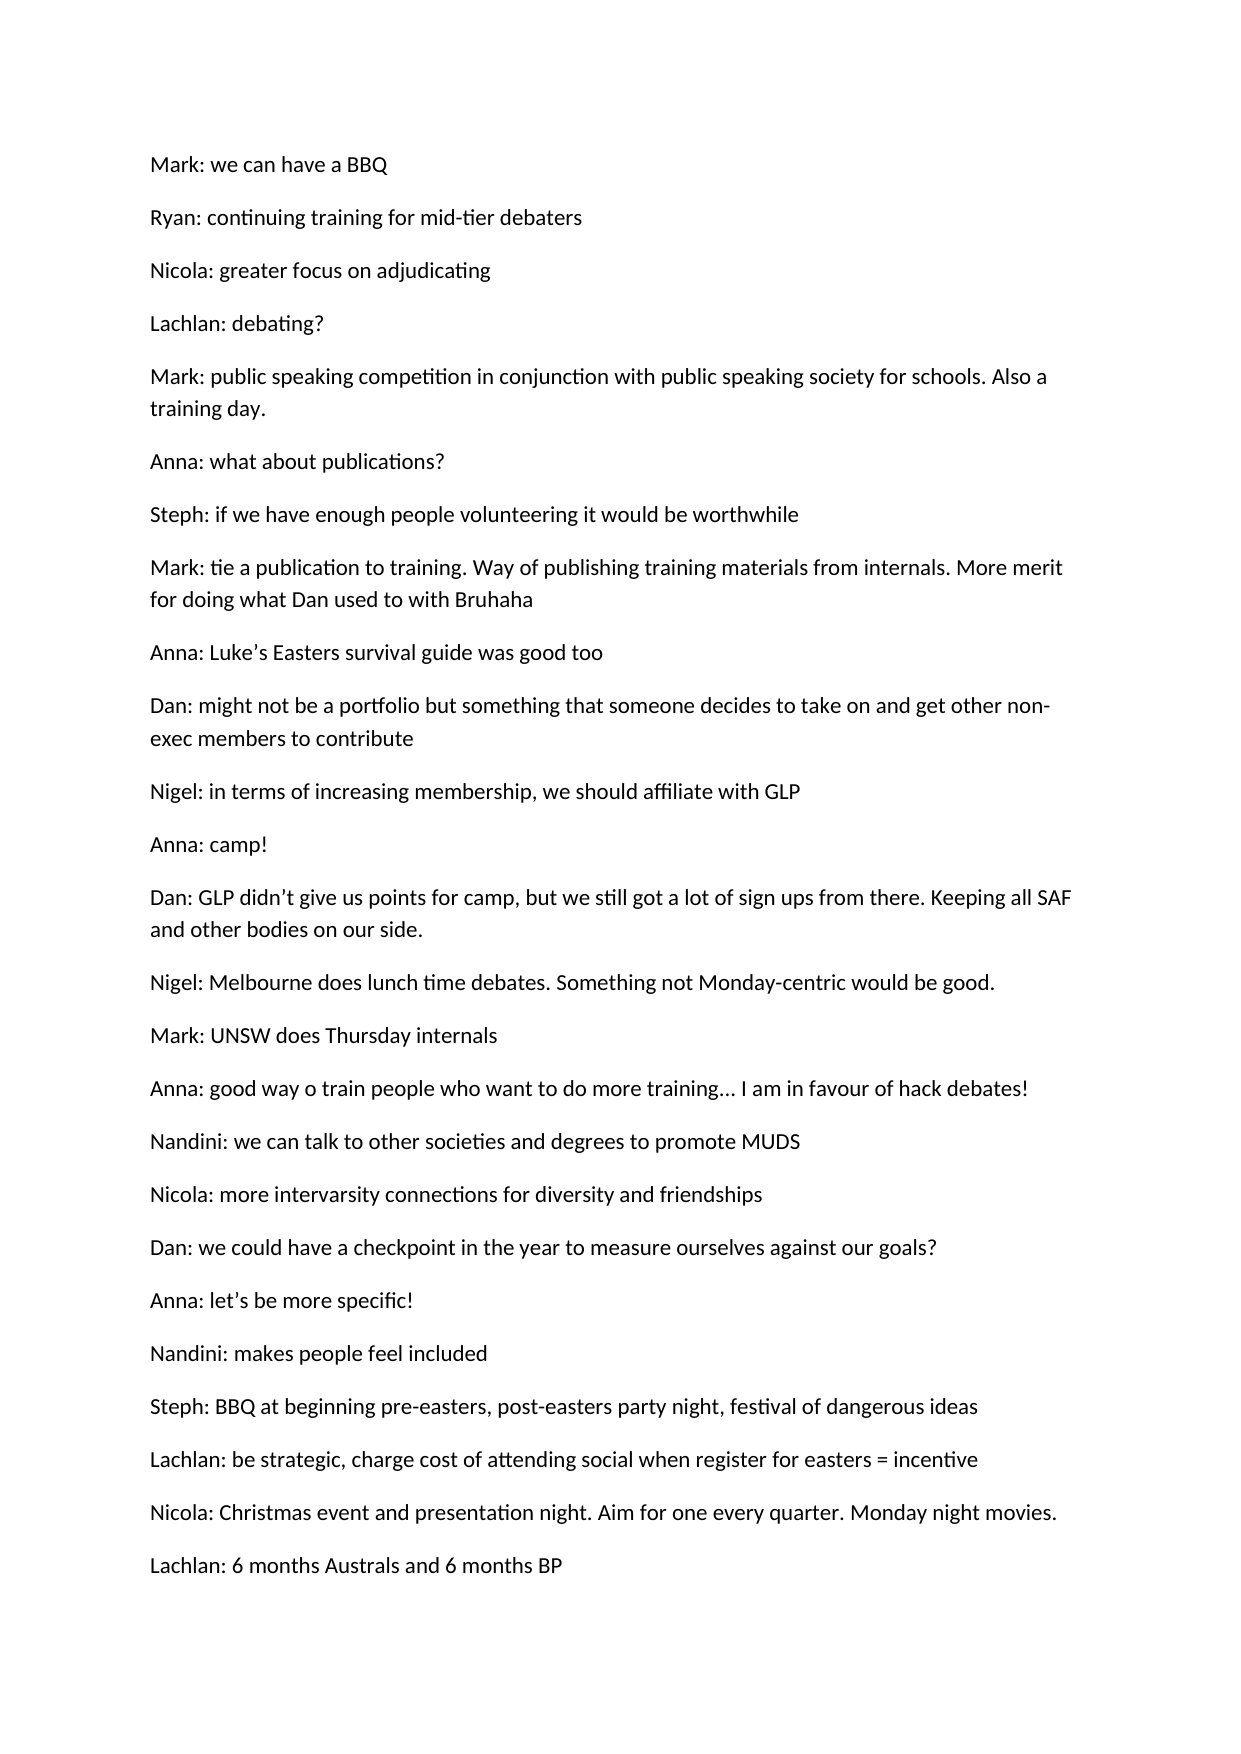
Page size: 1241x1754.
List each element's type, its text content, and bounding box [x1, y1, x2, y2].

text Dan: we could have a checkpoint in the year to measure ourselves against our goals? [150, 1233, 1090, 1261]
text Mark: tie a publication to training. Way of publishing training materials from internals. More merit for doing what Dan used to with Bruhaha [150, 553, 1090, 613]
text Nicola: Christmas event and presentation night. Aim for one every quarter. Monday night movies. [150, 1498, 1090, 1526]
text Ryan: continuing training for mid-tier debaters [150, 203, 1090, 231]
text Nigel: in terms of increasing membership, we should affiliate with GLP [150, 777, 1090, 805]
text Dan: might not be a portfolio but something that someone decides to take on and get other non-exec members to contribute [150, 692, 1090, 752]
text Mark: public speaking competition in conjunction with public speaking society for schools. Also a training day. [150, 362, 1090, 422]
text Lachlan: debating? [150, 309, 1090, 337]
text Nandini: we can talk to other societies and degrees to promote MUDS [150, 1127, 1090, 1155]
text Nandini: makes people feel included [150, 1339, 1090, 1367]
text Lachlan: 6 months Australs and 6 months BP [150, 1551, 1090, 1579]
text Lachlan: be strategic, charge cost of attending social when register for easters = incentive [150, 1445, 1090, 1473]
text Anna: good way o train people who want to do more training... I am in favour of hack debates! [150, 1074, 1090, 1102]
text Anna: Luke’s Easters survival guide was good too [150, 638, 1090, 667]
text Anna: let’s be more specific! [150, 1286, 1090, 1314]
text Steph: BBQ at beginning pre-easters, post-easters party night, festival of dangerous ideas [150, 1392, 1090, 1420]
text Mark: we can have a BBQ [150, 150, 1090, 178]
text Anna: what about publications? [150, 447, 1090, 475]
text Nicola: greater focus on adjudicating [150, 256, 1090, 284]
text Nigel: Melbourne does lunch time debates. Something not Monday-centric would be good. [150, 968, 1090, 996]
text Anna: camp! [150, 830, 1090, 858]
text Steph: if we have enough people volunteering it would be worthwhile [150, 500, 1090, 528]
text Nicola: more intervarsity connections for diversity and friendships [150, 1180, 1090, 1208]
text Dan: GLP didn’t give us points for camp, but we still got a lot of sign ups from there. Keeping all SAF and other bodies on our side. [150, 883, 1090, 943]
text Mark: UNSW does Thursday internals [150, 1021, 1090, 1049]
